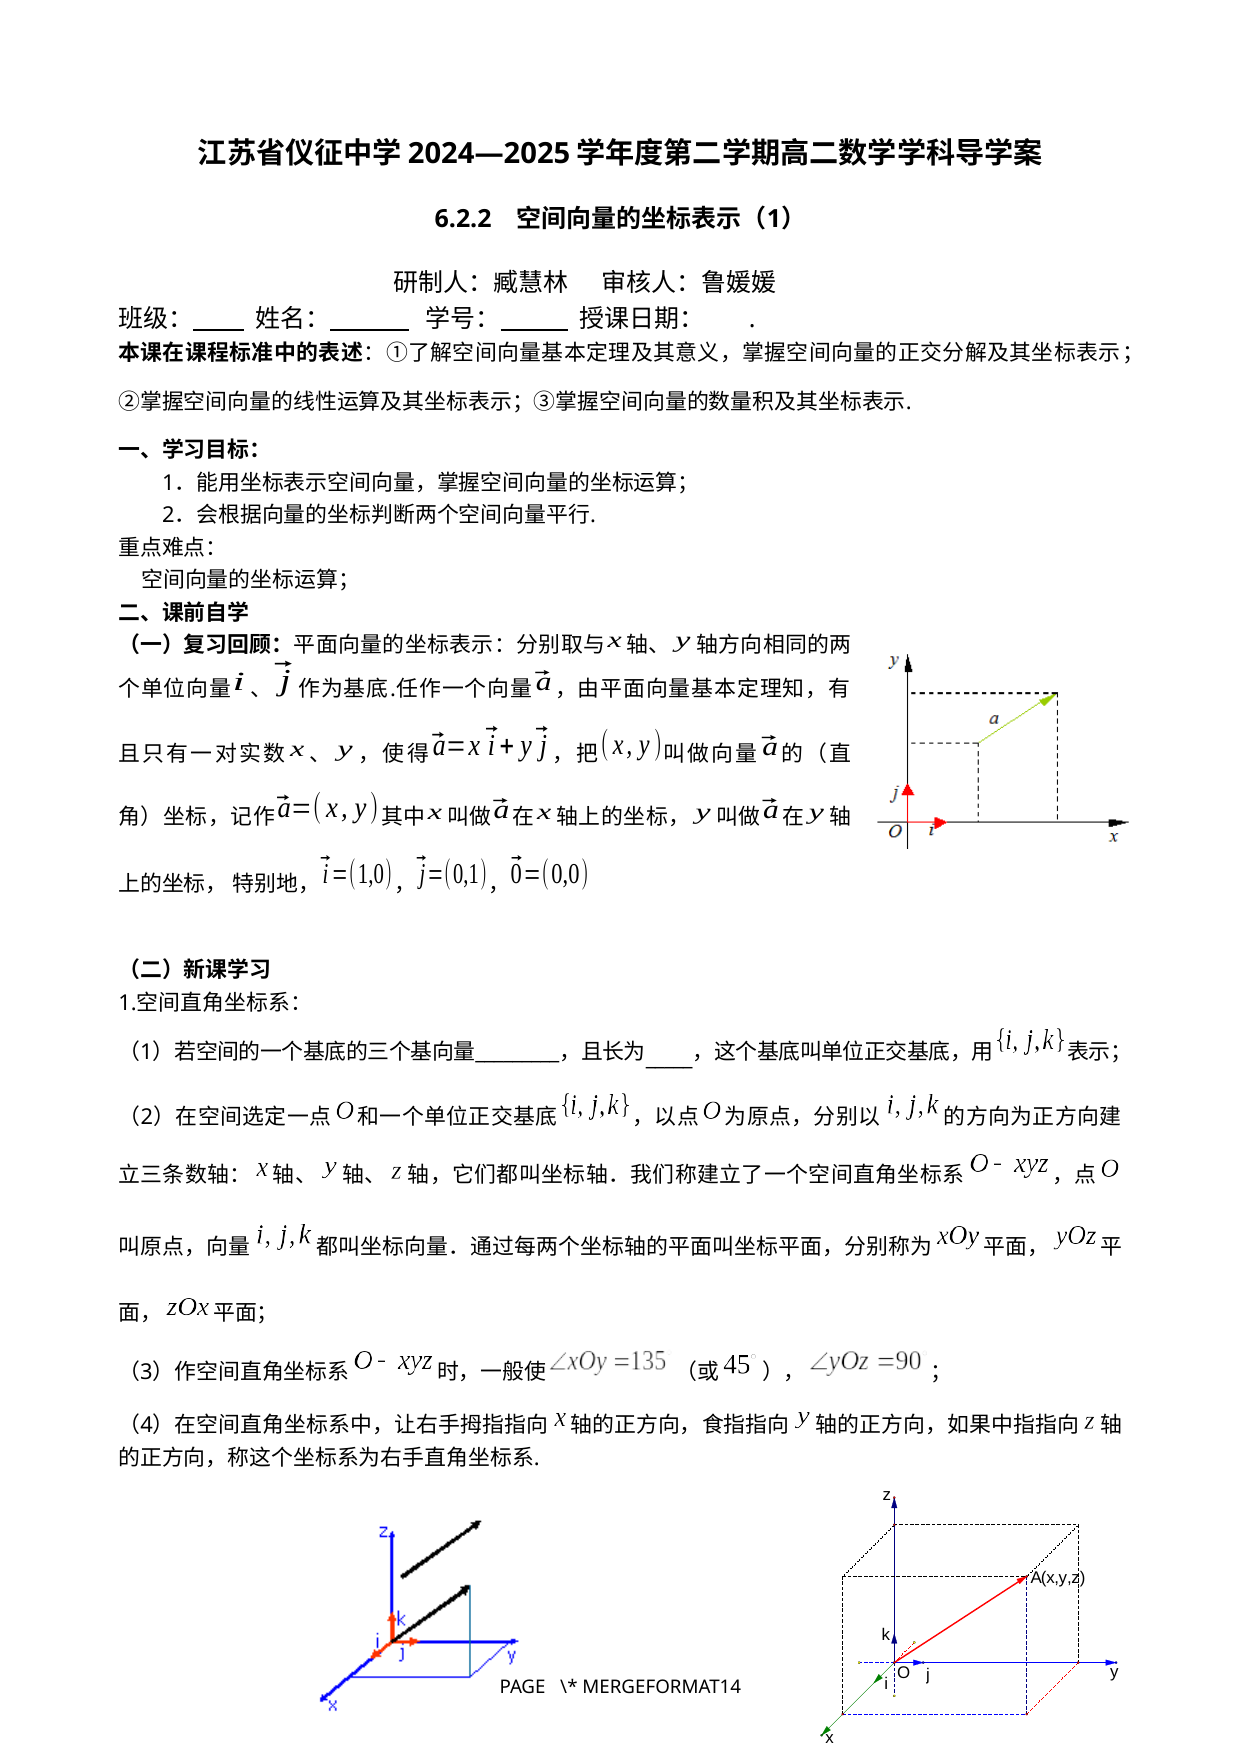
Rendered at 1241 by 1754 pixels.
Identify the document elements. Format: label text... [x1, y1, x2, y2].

text （一）复习回顾：平面向量的坐标表示：分别取与轴、轴方向相同的两个单位向量、作为基底.任作一个向量，由平面向量基本定理知，有且只有一对实数、，使得，把叫做向量的（直角）坐标，记作其中叫做在轴上的坐标，叫做在轴上的坐标， 特别地，，， [118, 627, 1122, 919]
text 6.2.2 空间向量的坐标表示（1） [118, 199, 1122, 235]
text 2．会根据向量的坐标判断两个空间向量平行. [118, 497, 1122, 529]
text 本课在课程标准中的表述：①了解空间向量基本定理及其意义，掌握空间向量的正交分解及其坐标表示；②掌握空间向量的线性运算及其坐标表示；③掌握空间向量的数量积及其坐标表示. [118, 335, 1122, 416]
text （4）在空间直角坐标系中，让右手拇指指向轴的正方向，食指指向轴的正方向，如果中指指向轴的正方向，称这个坐标系为右手直角坐标系. [118, 1407, 1122, 1472]
text 二、课前自学 [118, 594, 1122, 627]
text 研制人：臧慧林 审核人：鲁媛媛 [118, 262, 1122, 298]
text 班级： 姓名： 学号： 授课日期： . [118, 298, 1122, 335]
text 重点难点： [118, 529, 1122, 562]
text （1）若空间的一个基底的三个基向量_________，且长为_____，这个基底叫单位正交基底，用表示； [118, 1017, 1122, 1082]
text 1.空间直角坐标系： [118, 984, 1122, 1017]
picture [869, 650, 1130, 847]
text 一、学习目标： [118, 432, 1122, 464]
text 1．能用坐标表示空间向量，掌握空间向量的坐标运算； [118, 464, 1122, 497]
text 空间向量的坐标运算； [118, 562, 1122, 594]
text （2）在空间选定一点和一个单位正交基底，以点为原点，分别以的方向为正方向建立三条数轴：轴、轴、轴，它们都叫坐标轴．我们称建立了一个空间直角坐标系，点叫原点，向量都叫坐标向量．通过每两个坐标轴的平面叫坐标平面，分别称为平面，平面，平面； [118, 1082, 1122, 1342]
text （二）新课学习 [118, 952, 1122, 984]
picture [298, 1497, 544, 1738]
text 江苏省仪征中学2024—2025学年度第二学期高二数学学科导学案 [118, 129, 1122, 172]
text （3）作空间直角坐标系时，一般使（或），； [118, 1342, 1122, 1407]
